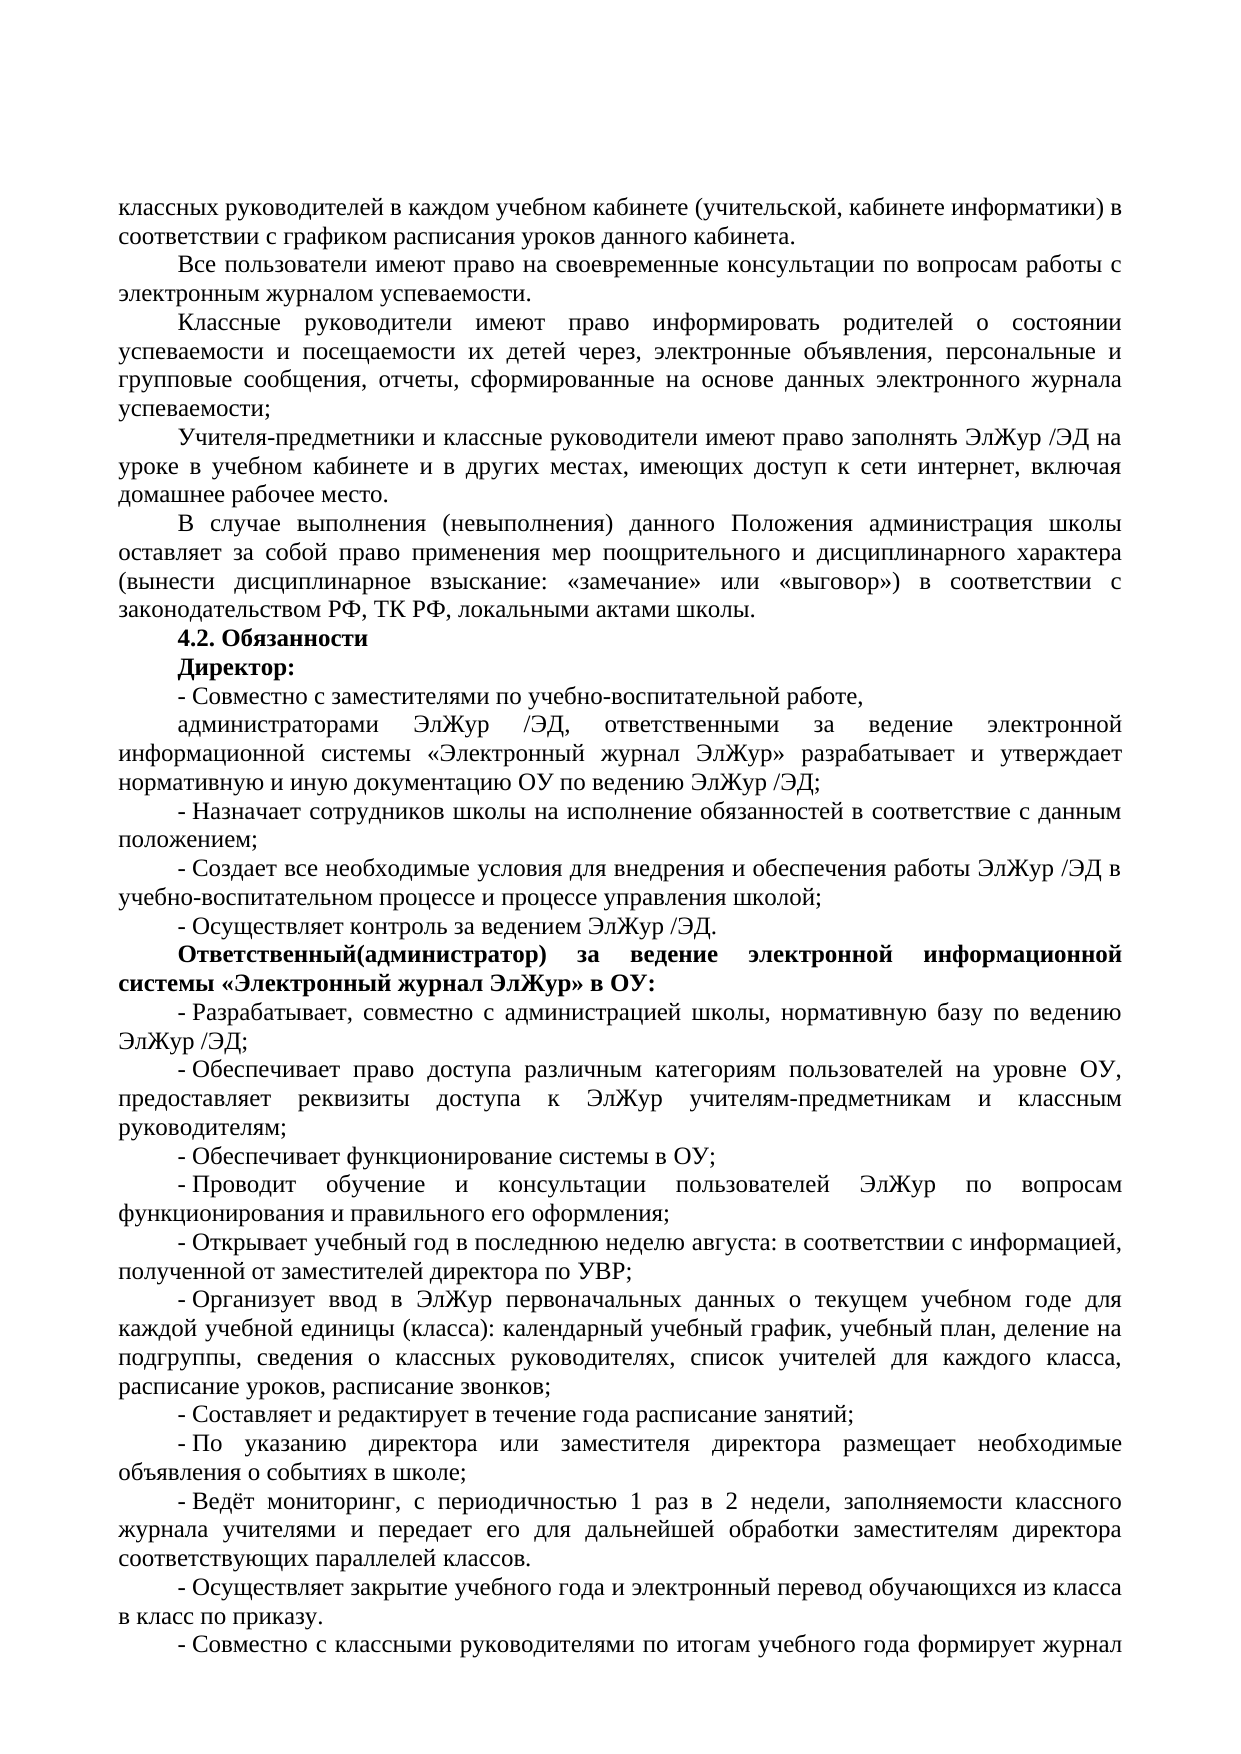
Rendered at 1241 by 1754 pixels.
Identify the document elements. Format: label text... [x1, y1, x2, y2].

list Открывает учебный год в последнюю неделю августа: в соответствии с информацией, полученной от заместителей директора по УВР; [118, 1227, 1123, 1284]
list Совместно с заместителями по учебно-воспитательной работе, [118, 681, 1123, 709]
list Организует ввод в ЭлЖур первоначальных данных о текущем учебном годе для каждой учебной единицы (класса): календарный учебный график, учебный план, деление на подгруппы, сведения о классных руководителях, список учителей для каждого класса, расписание уроков, расписание звонков; [118, 1284, 1123, 1399]
text Все пользователи имеют право на своевременные консультации по вопросам работы с электронным журналом успеваемости. [118, 249, 1123, 307]
text Директор: [118, 652, 1123, 681]
text 4.2. Обязанности [118, 623, 1123, 652]
list По указанию директора или заместителя директора размещает необходимые объявления о событиях в школе; [118, 1428, 1123, 1486]
text Учителя-предметники и классные руководители имеют право заполнять ЭлЖур /ЭД на уроке в учебном кабинете и в других местах, имеющих доступ к сети интернет, включая домашнее рабочее место. [118, 422, 1123, 508]
list Разрабатывает, совместно с администрацией школы, нормативную базу по ведению ЭлЖур /ЭД; [118, 997, 1123, 1054]
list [118, 1629, 1123, 1658]
list Осуществляет контроль за ведением ЭлЖур /ЭД. [118, 911, 1123, 939]
text Классные руководители имеют право информировать родителей о состоянии успеваемости и посещаемости их детей через, электронные объявления, персональные и групповые сообщения, отчеты, сформированные на основе данных электронного журнала успеваемости; [118, 307, 1123, 422]
list Обеспечивает функционирование системы в ОУ; [118, 1141, 1123, 1169]
list Обеспечивает право доступа различным категориям пользователей на уровне ОУ, предоставляет реквизиты доступа к ЭлЖур учителям-предметникам и классным руководителям; [118, 1054, 1123, 1141]
list Осуществляет закрытие учебного года и электронный перевод обучающихся из класса в класс по приказу. [118, 1572, 1123, 1629]
list Составляет и редактирует в течение года расписание занятий; [118, 1399, 1123, 1428]
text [118, 192, 1123, 249]
text Ответственный(администратор) за ведение электронной информационной системы «Электронный журнал ЭлЖур» в ОУ: [118, 939, 1123, 997]
list Создает все необходимые условия для внедрения и обеспечения работы ЭлЖур /ЭД в учебно-воспитательном процессе и процессе управления школой; [118, 853, 1123, 911]
list Проводит обучение и консультации пользователей ЭлЖур по вопросам функционирования и правильного его оформления; [118, 1169, 1123, 1227]
list Назначает сотрудников школы на исполнение обязанностей в соответствие с данным положением; [118, 796, 1123, 853]
list администраторами ЭлЖур /ЭД, ответственными за ведение электронной информационной системы «Электронный журнал ЭлЖур» разрабатывает и утверждает нормативную и иную документацию ОУ по ведению ЭлЖур /ЭД; [118, 709, 1123, 796]
text В случае выполнения (невыполнения) данного Положения администрация школы оставляет за собой право применения мер поощрительного и дисциплинарного характера (вынести дисциплинарное взыскание: «замечание» или «выговор») в соответствии с законодательством РФ, ТК РФ, локальными актами школы. [118, 508, 1123, 623]
list Ведёт мониторинг, с периодичностью 1 раз в 2 недели, заполняемости классного журнала учителями и передает его для дальнейшей обработки заместителям директора соответствующих параллелей классов. [118, 1486, 1123, 1572]
